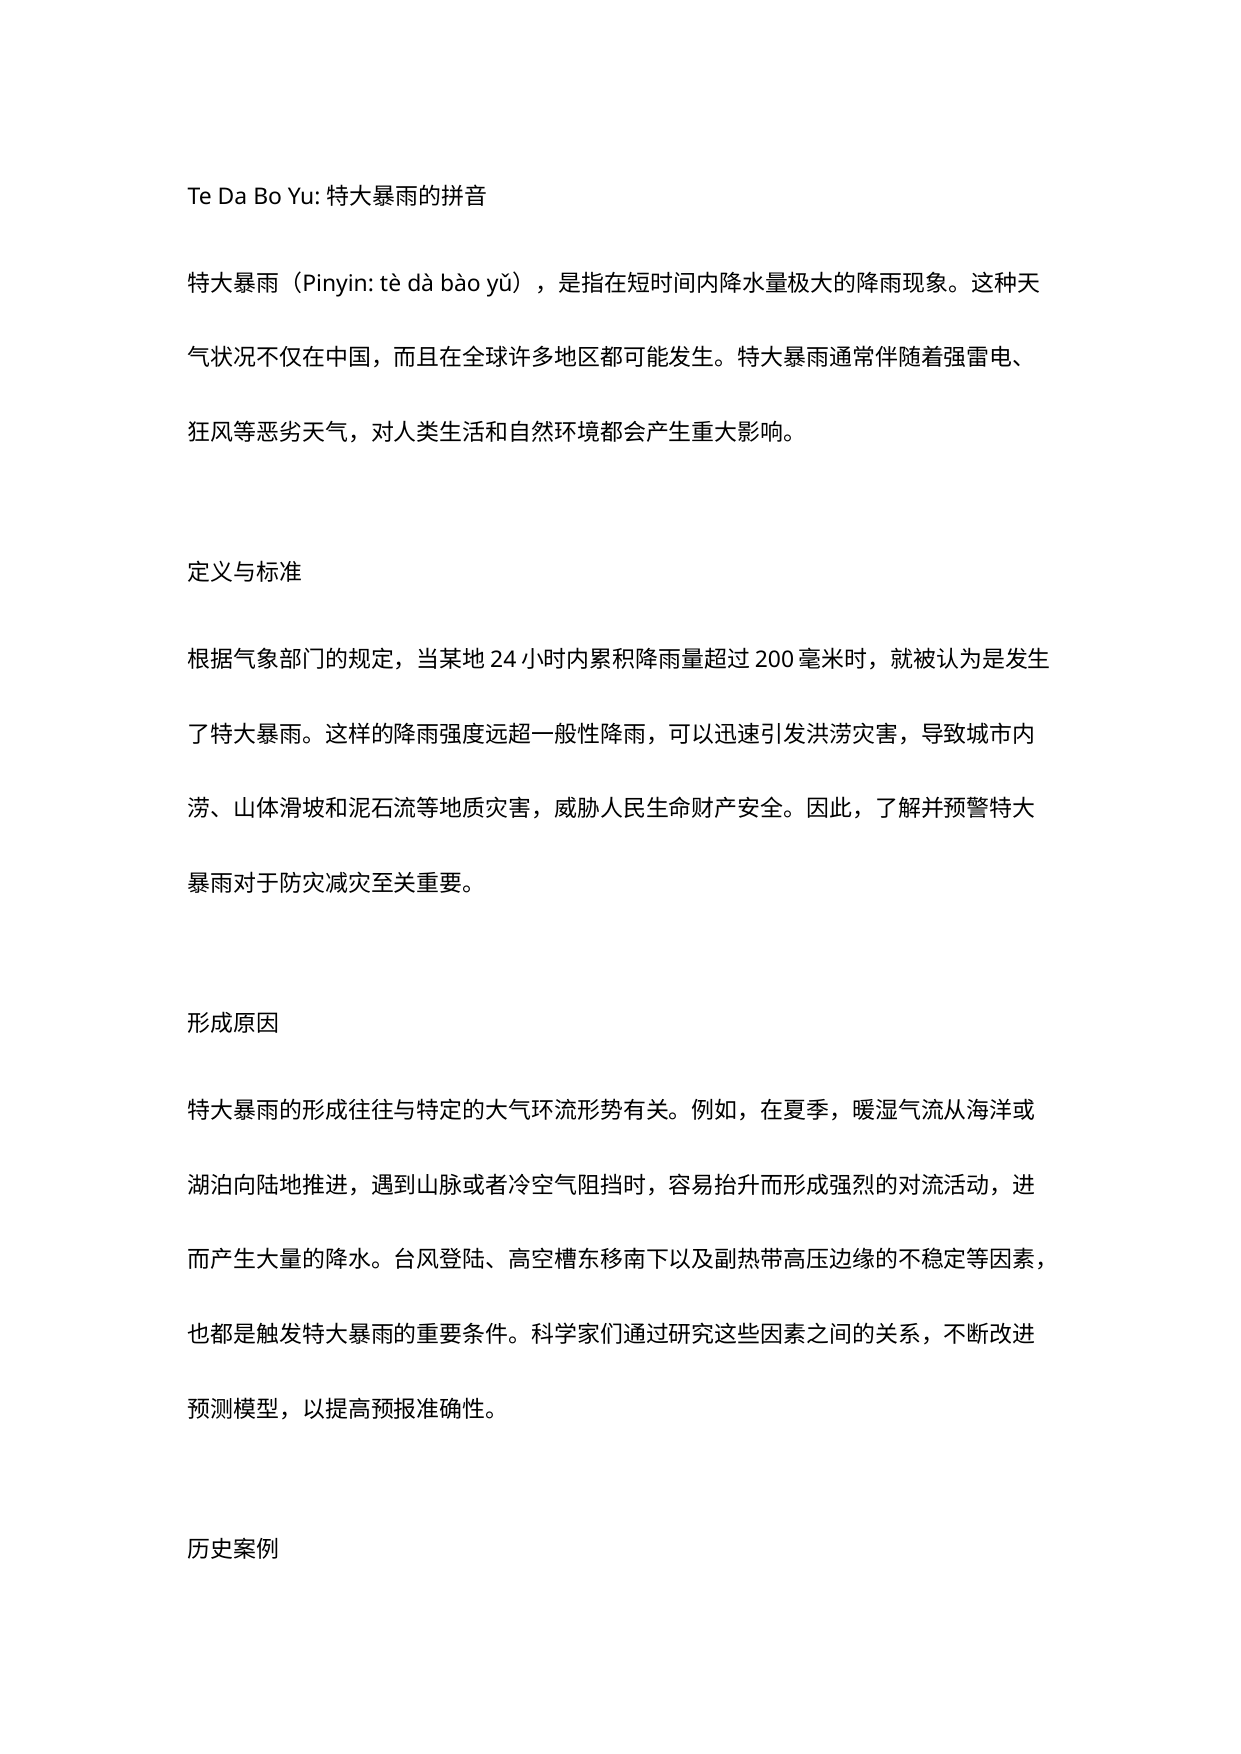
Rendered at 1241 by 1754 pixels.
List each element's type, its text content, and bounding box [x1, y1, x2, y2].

text 历史案例 [187, 1515, 1053, 1580]
text 定义与标准 [187, 538, 1053, 603]
text 形成原因 [187, 989, 1053, 1054]
text 特大暴雨的形成往往与特定的大气环流形势有关。例如，在夏季，暖湿气流从海洋或湖泊向陆地推进，遇到山脉或者冷空气阻挡时，容易抬升而形成强烈的对流活动，进而产生大量的降水。台风登陆、高空槽东移南下以及副热带高压边缘的不稳定等因素，也都是触发特大暴雨的重要条件。科学家们通过研究这些因素之间的关系，不断改进预测模型，以提高预报准确性。 [187, 1076, 1053, 1440]
text 根据气象部门的规定，当某地24小时内累积降雨量超过200毫米时，就被认为是发生了特大暴雨。这样的降雨强度远超一般性降雨，可以迅速引发洪涝灾害，导致城市内涝、山体滑坡和泥石流等地质灾害，威胁人民生命财产安全。因此，了解并预警特大暴雨对于防灾减灾至关重要。 [187, 625, 1053, 914]
text Te Da Bo Yu: 特大暴雨的拼音 [187, 162, 1053, 227]
text 特大暴雨（Pinyin: tè dà bào yǔ），是指在短时间内降水量极大的降雨现象。这种天气状况不仅在中国，而且在全球许多地区都可能发生。特大暴雨通常伴随着强雷电、狂风等恶劣天气，对人类生活和自然环境都会产生重大影响。 [187, 249, 1053, 463]
